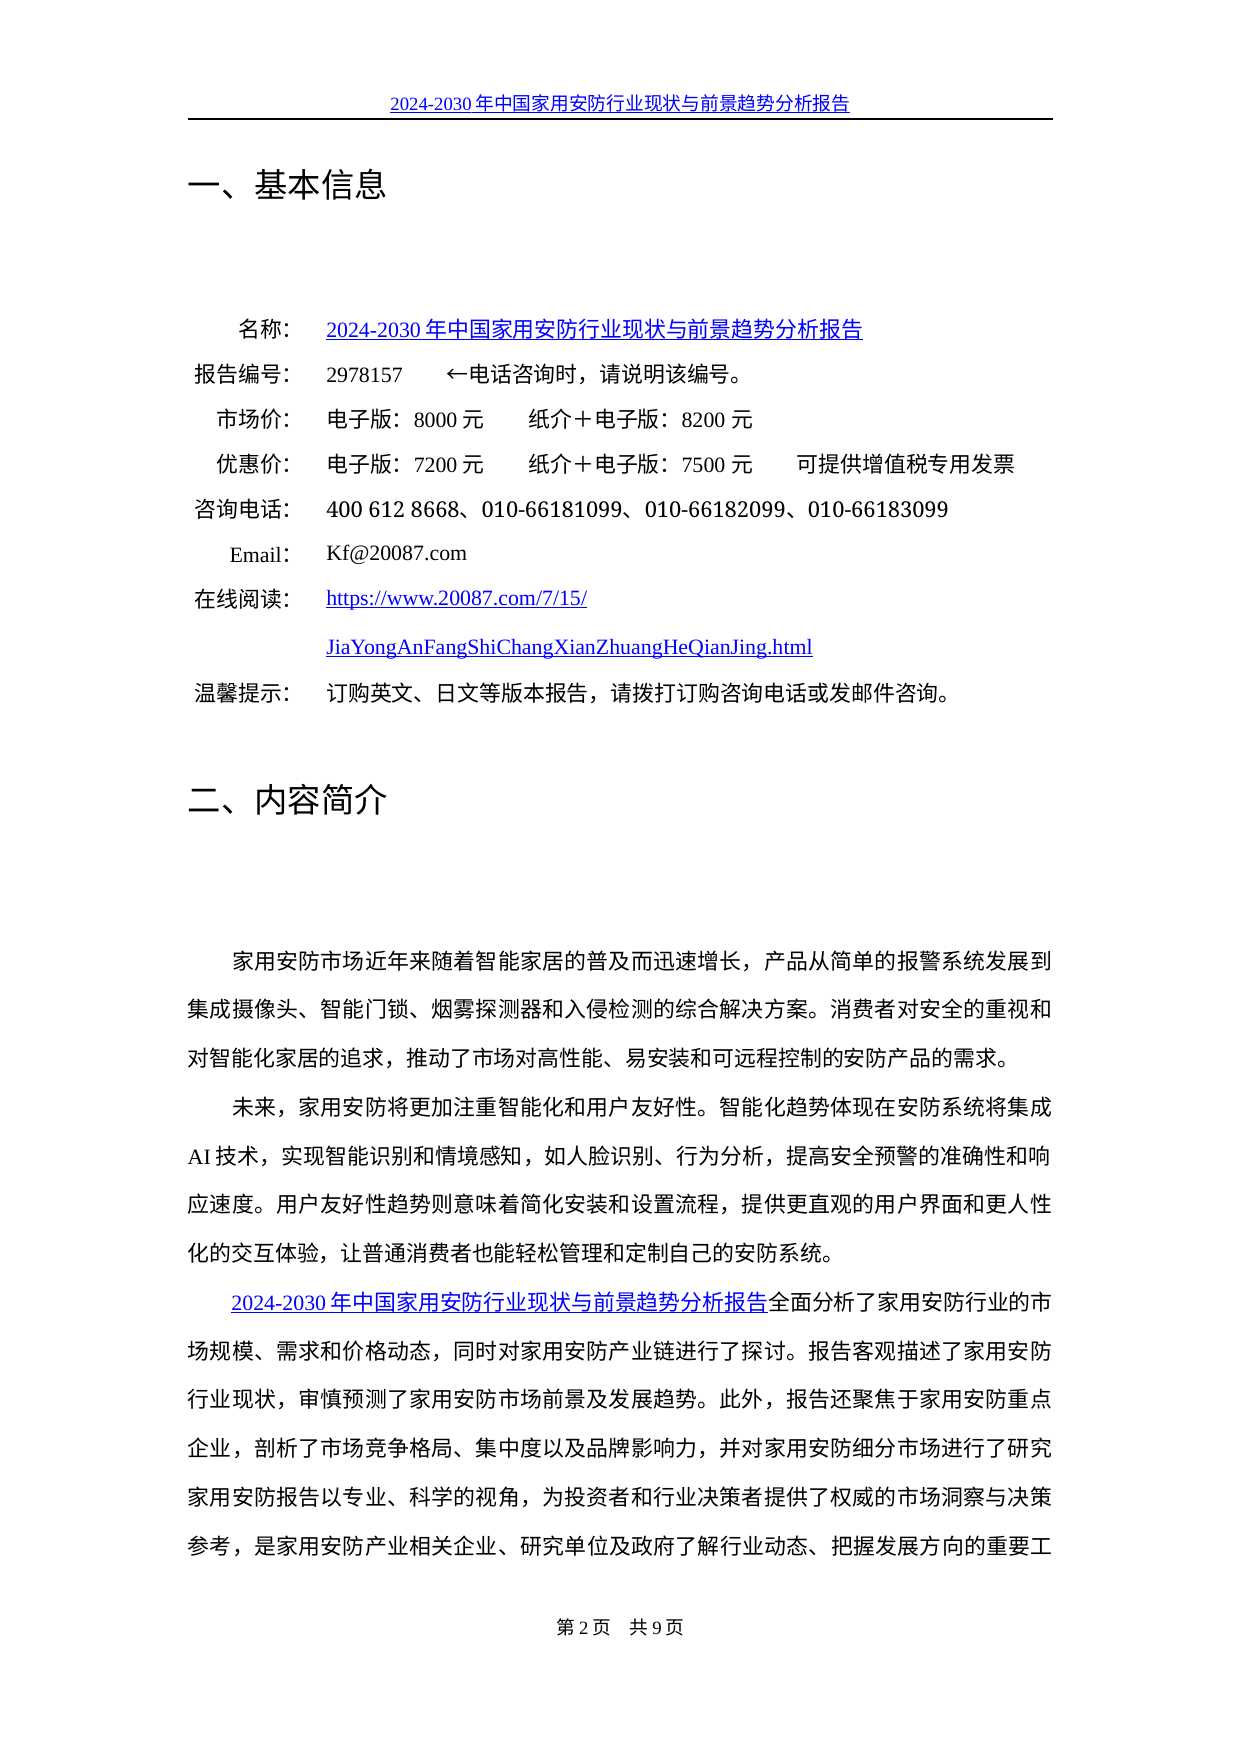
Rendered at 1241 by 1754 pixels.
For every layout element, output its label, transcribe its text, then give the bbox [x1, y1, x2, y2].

table_cell 优惠价： [167, 447, 315, 492]
table_cell 报告编号： [167, 357, 315, 402]
title 一、基本信息 [187, 150, 1053, 215]
table_cell 订购英文、日文等版本报告，请拨打订购咨询电话或发邮件咨询。 [315, 675, 1073, 720]
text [187, 943, 1053, 1561]
table_cell 在线阅读： [167, 582, 315, 675]
table_cell [315, 582, 1073, 675]
table_cell 400 612 8668、010-66181099、010-66182099、010-66183099 [315, 492, 1073, 537]
table_cell 电子版：7200 元 纸介＋电子版：7500 元 可提供增值税专用发票 [315, 447, 1073, 492]
title 二、内容简介 [187, 766, 1053, 831]
table_cell Email： [167, 537, 315, 582]
table_cell 咨询电话： [167, 492, 315, 537]
table_cell 电子版：8000 元 纸介＋电子版：8200 元 [315, 402, 1073, 447]
table_cell 市场价： [167, 402, 315, 447]
table_cell 温馨提示： [167, 675, 315, 720]
table_header 2024-2030年中国家用安防行业现状与前景趋势分析报告 [315, 312, 1073, 357]
table_cell Kf@20087.com [315, 537, 1073, 582]
table_header 名称： [167, 312, 315, 357]
table_cell 2978157 ←电话咨询时，请说明该编号。 [315, 357, 1073, 402]
